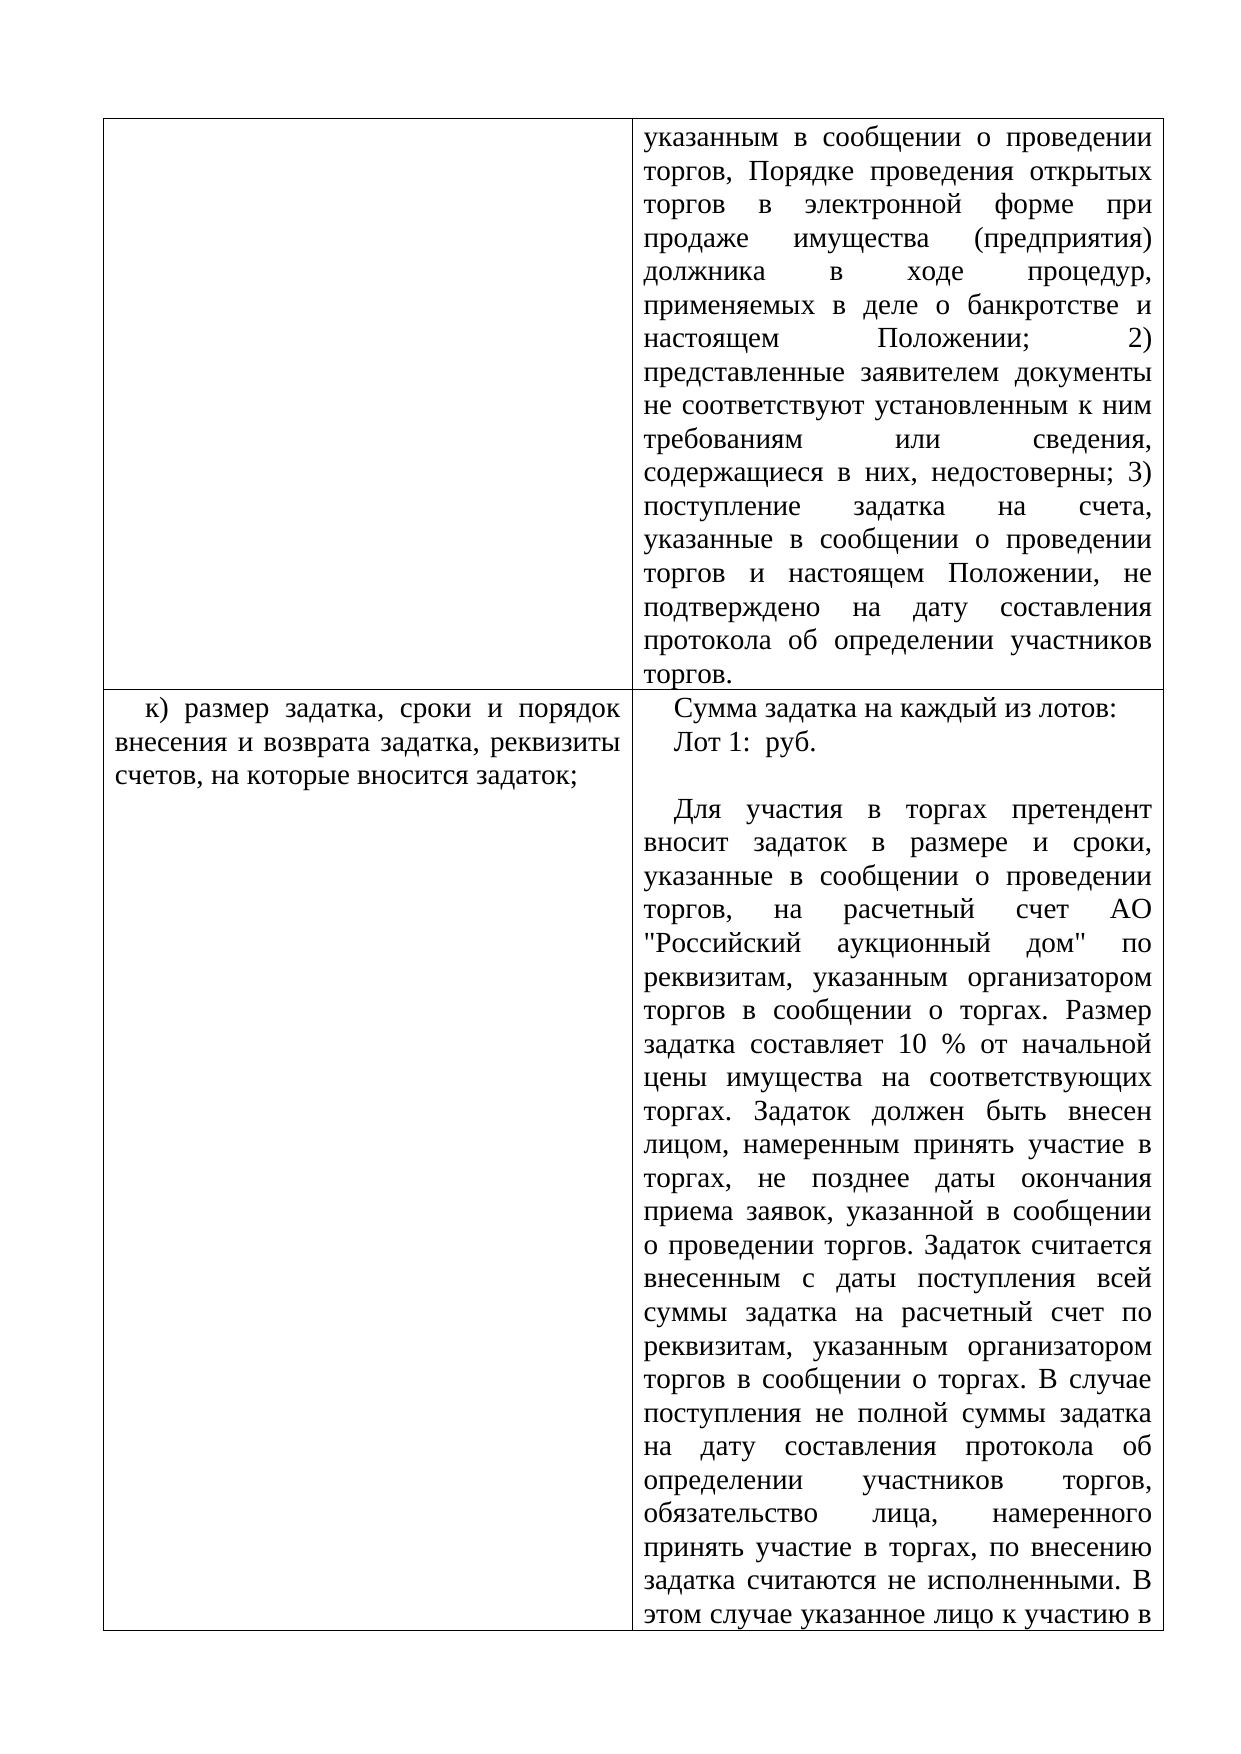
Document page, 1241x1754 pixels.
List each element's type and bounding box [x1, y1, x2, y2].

table_cell [104, 690, 632, 1629]
table_cell [633, 690, 1163, 1629]
table_cell [633, 119, 1163, 689]
table_cell [104, 119, 632, 689]
